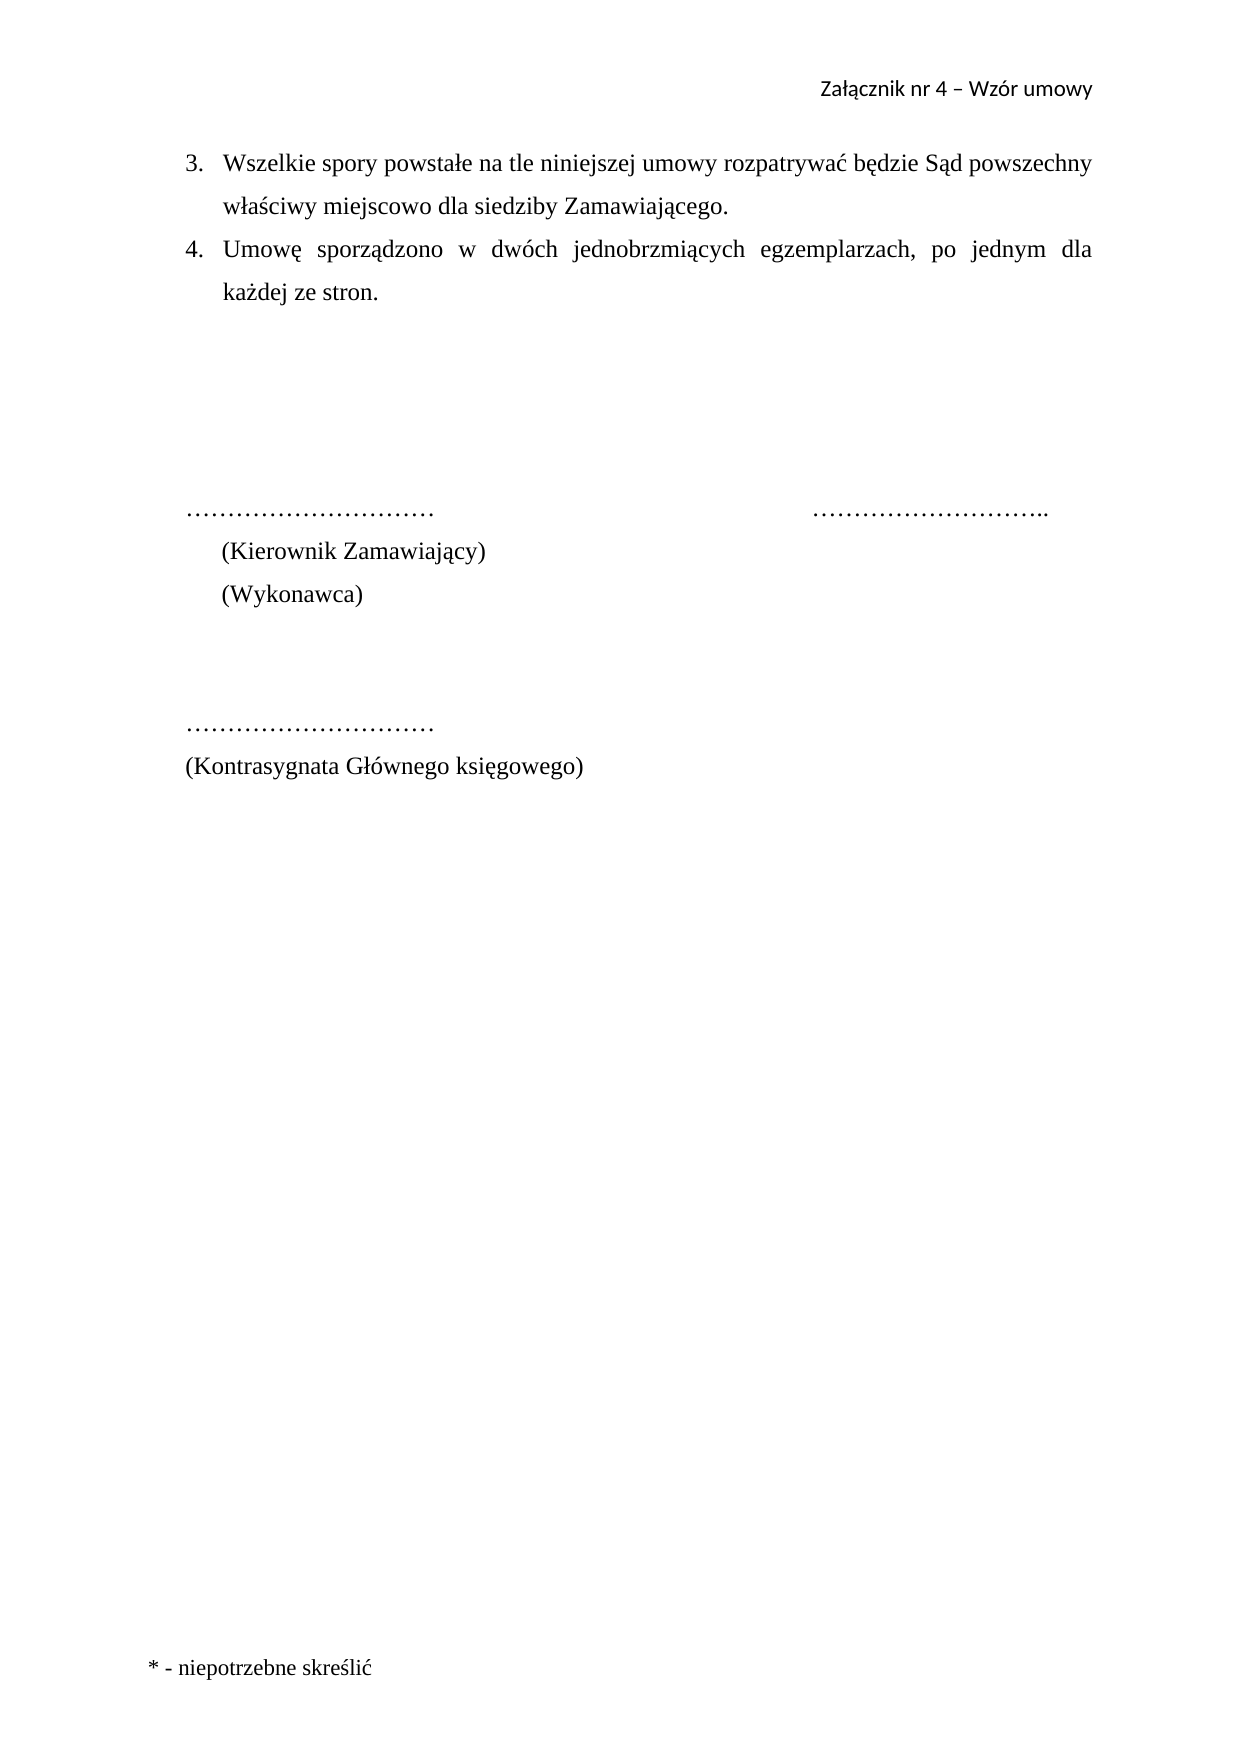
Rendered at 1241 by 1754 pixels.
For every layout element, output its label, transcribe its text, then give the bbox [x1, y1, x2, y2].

text ………………………… ……………………….. (Kierownik Zamawiający) (Wykonawca) [185, 493, 1093, 608]
list Umowę sporządzono w dwóch jednobrzmiących egzemplarzach, po jednym dla każdej ze stron. [185, 234, 1093, 306]
list Wszelkie spory powstałe na tle niniejszej umowy rozpatrywać będzie Sąd powszechny właściwy miejscowo dla siedziby Zamawiającego. [185, 148, 1093, 219]
text ………………………… [185, 708, 1093, 737]
text (Kontrasygnata Głównego księgowego) [148, 751, 1093, 780]
